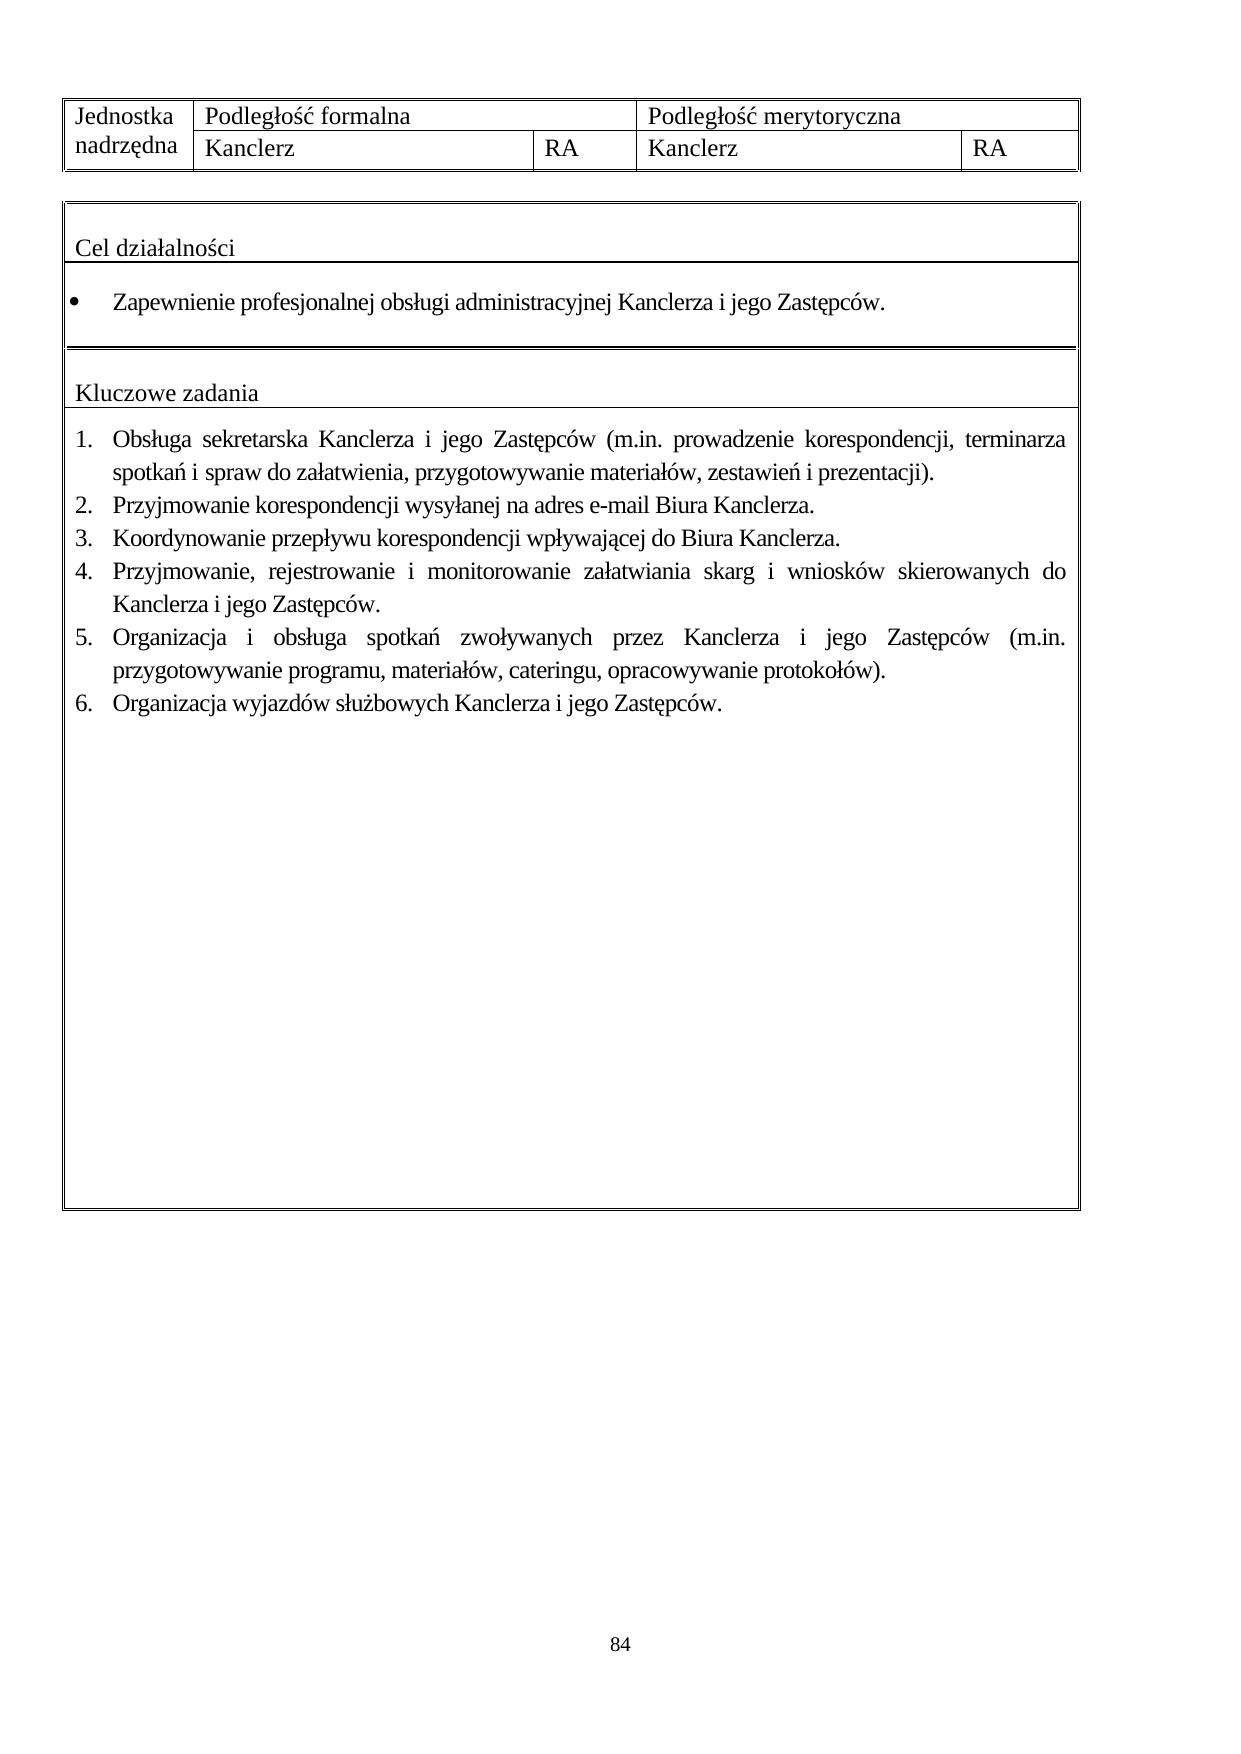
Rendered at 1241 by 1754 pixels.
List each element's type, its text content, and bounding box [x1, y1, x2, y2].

table_cell RA [962, 131, 1078, 169]
table_cell Kanclerz [194, 131, 533, 169]
table_cell Cel działalności [64, 201, 1079, 261]
table_cell Podległość merytoryczna [637, 101, 1078, 130]
table_cell Kluczowe zadania [65, 346, 1078, 407]
table_cell RA [534, 131, 636, 169]
table_cell Zapewnienie profesjonalnej obsługi administracyjnej Kanclerza i jego Zastępców. [65, 263, 1078, 346]
table_cell [64, 169, 1079, 201]
table_cell Obsługa sekretarska Kanclerza i jego Zastępców (m.in. prowadzenie korespondencji, terminarza spotkań i spraw do załatwienia, przygotowywanie materiałów, zestawień i prezentacji). Przyjmowanie korespondencji wysyłanej na adres e-mail Biura Kanclerza. Koordynowanie przepływu korespondencji wpływającej do Biura Kanclerza. Przyjmowanie, rejestrowanie i monitorowanie załatwiania skarg i wniosków skierowanych do Kanclerza i jego Zastępców. Organizacja i obsługa spotkań zwoływanych przez Kanclerza i jego Zastępców (m.in. przygotowywanie programu, materiałów, cateringu, opracowywanie protokołów). Organizacja wyjazdów służbowych Kanclerza i jego Zastępców. [65, 408, 1078, 1207]
table_cell Podległość formalna [194, 101, 636, 130]
table_cell Jednostka nadrzędna [65, 101, 193, 169]
table_cell Kanclerz [637, 131, 961, 169]
